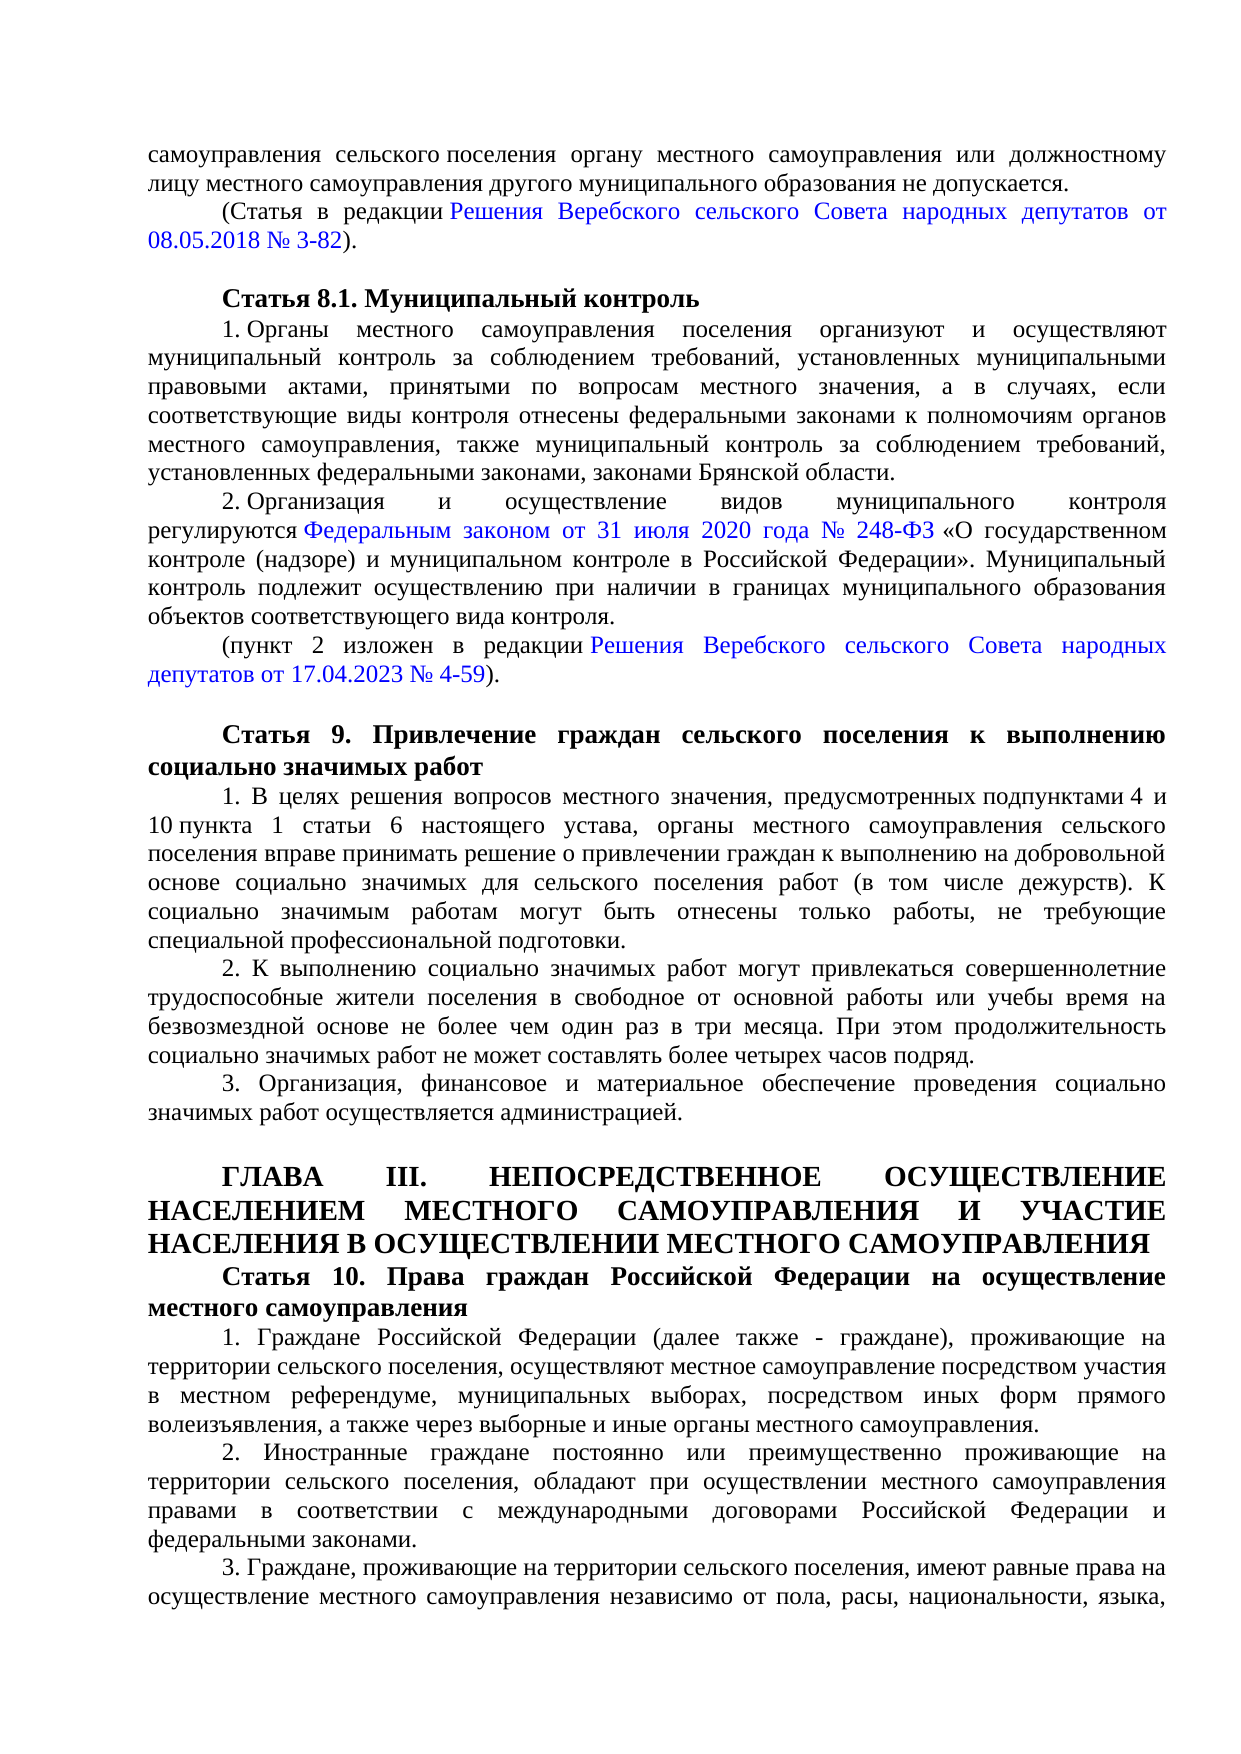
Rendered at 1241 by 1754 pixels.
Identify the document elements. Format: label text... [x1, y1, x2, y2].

text 1. Органы местного самоуправления поселения организуют и осуществляют муниципальный контроль за соблюдением требований, установленных муниципальными правовыми актами, принятыми по вопросам местного значения, а в случаях, если соответствующие виды контроля отнесены федеральными законами к полномочиям органов местного самоуправления, также муниципальный контроль за соблюдением требований, установленных федеральными законами, законами Брянской области. [148, 314, 1167, 486]
text 2. Организация и осуществление видов муниципального контроля регулируются Федеральным законом от 31 июля 2020 года № 248-ФЗ «О государственном контроле (надзоре) и муниципальном контроле в Российской Федерации». Муниципальный контроль подлежит осуществлению при наличии в границах муниципального образования объектов соответствующего вида контроля. [148, 486, 1167, 630]
text 2. Иностранные граждане постоянно или преимущественно проживающие на территории сельского поселения, обладают при осуществлении местного самоуправления правами в соответствии с международными договорами Российской Федерации и федеральными законами. [148, 1437, 1167, 1552]
text 3. Организация, финансовое и материальное обеспечение проведения социально значимых работ осуществляется администрацией. [148, 1068, 1167, 1126]
text (пункт 2 изложен в редакции Решения Веребского сельского Совета народных депутатов от 17.04.2023 № 4-59). [148, 630, 1167, 687]
text Статья 10. Права граждан Российской Федерации на осуществление местного самоуправления [148, 1260, 1167, 1322]
text ГЛАВА III. НЕПОСРЕДСТВЕННОЕ ОСУЩЕСТВЛЕНИЕ НАСЕЛЕНИЕМ МЕСТНОГО САМОУПРАВЛЕНИЯ И УЧАСТИЕ НАСЕЛЕНИЯ В ОСУЩЕСТВЛЕНИИ МЕСТНОГО САМОУПРАВЛЕНИЯ [148, 1159, 1167, 1260]
text 2. К выполнению социально значимых работ могут привлекаться совершеннолетние трудоспособные жители поселения в свободное от основной работы или учебы время на безвозмездной основе не более чем один раз в три месяца. При этом продолжительность социально значимых работ не может составлять более четырех часов подряд. [148, 953, 1167, 1068]
text Статья 8.1. Муниципальный контроль [148, 283, 1167, 314]
text Статья 9. Привлечение граждан сельского поселения к выполнению социально значимых работ [148, 719, 1167, 781]
text (Статья в редакции Решения Веребского сельского Совета народных депутатов от 08.05.2018 № 3-82). [148, 196, 1167, 254]
text 1. В целях решения вопросов местного значения, предусмотренных подпунктами 4 и 10 пункта 1 статьи 6 настоящего устава, органы местного самоуправления сельского поселения вправе принимать решение о привлечении граждан к выполнению на добровольной основе социально значимых для сельского поселения работ (в том числе дежурств). К социально значимым работам могут быть отнесены только работы, не требующие специальной профессиональной подготовки. [148, 781, 1167, 953]
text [148, 1552, 1167, 1610]
text 1. Граждане Российской Федерации (далее также - граждане), проживающие на территории сельского поселения, осуществляют местное самоуправление посредством участия в местном референдуме, муниципальных выборах, посредством иных форм прямого волеизъявления, а также через выборные и иные органы местного самоуправления. [148, 1322, 1167, 1437]
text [148, 139, 1167, 196]
